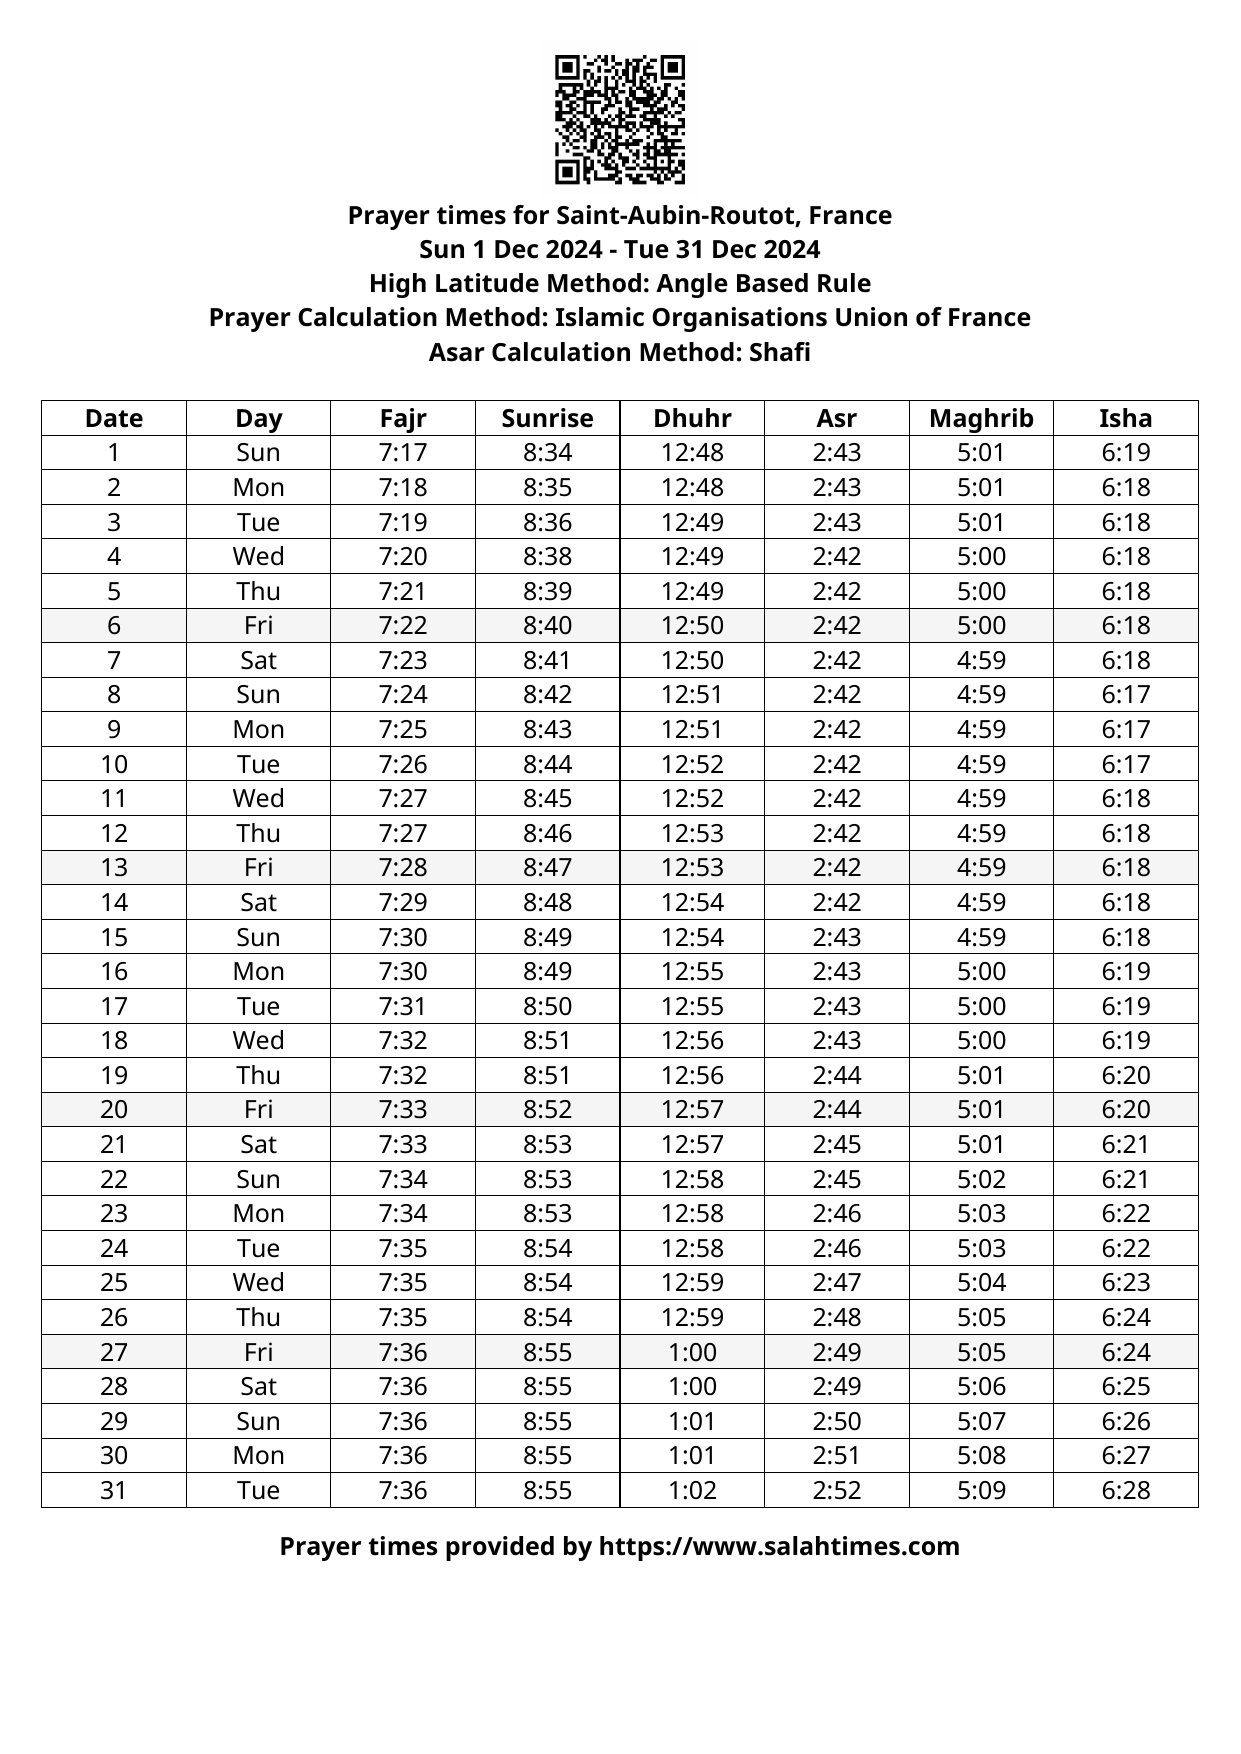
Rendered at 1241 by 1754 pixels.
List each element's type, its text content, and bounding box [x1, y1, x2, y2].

table_cell 6:27 [1054, 1439, 1198, 1472]
table_cell 29 [42, 1404, 186, 1437]
table_cell 2:43 [765, 920, 909, 953]
table_cell Tue [187, 1473, 330, 1507]
text Prayer times provided by https://www.salahtimes.com [42, 1528, 1198, 1563]
table_cell 6:21 [1054, 1162, 1198, 1195]
table_cell 12:53 [621, 851, 764, 884]
table_cell 5:00 [910, 1024, 1053, 1057]
table_cell 7:20 [331, 539, 475, 573]
table_cell 10 [42, 747, 186, 780]
table_cell 8:55 [476, 1335, 619, 1368]
table_cell Wed [187, 1024, 330, 1057]
table_cell 12:54 [621, 920, 764, 953]
table_cell 6:18 [1054, 470, 1198, 504]
table_cell 8:51 [476, 1024, 619, 1057]
table_cell 6:18 [1054, 574, 1198, 607]
table_cell 14 [42, 885, 186, 919]
table_cell 5:07 [910, 1404, 1053, 1437]
table_cell 2:43 [765, 505, 909, 538]
table_header Isha [1054, 401, 1198, 434]
table_cell 8:48 [476, 885, 619, 919]
table_cell 8:50 [476, 989, 619, 1022]
table_cell 4:59 [910, 747, 1053, 780]
table_cell 12:53 [621, 816, 764, 849]
table_cell 2:43 [765, 954, 909, 988]
table_cell 6:24 [1054, 1300, 1198, 1334]
table_cell 12:52 [621, 747, 764, 780]
table_cell 5:00 [910, 954, 1053, 988]
table_cell 8:40 [476, 609, 619, 642]
table_cell 6:18 [1054, 885, 1198, 919]
table_header Dhuhr [621, 401, 764, 434]
table_cell Sun [187, 1404, 330, 1437]
table_cell Mon [187, 954, 330, 988]
table_cell 7:33 [331, 1093, 475, 1126]
table_cell 2:43 [765, 1024, 909, 1057]
table_cell 1 [42, 436, 186, 469]
table_cell 6:23 [1054, 1266, 1198, 1299]
table_cell 5:05 [910, 1300, 1053, 1334]
table_cell 7:35 [331, 1231, 475, 1264]
table_cell 5:02 [910, 1162, 1053, 1195]
picture [542, 41, 699, 198]
table_cell 5:01 [910, 1058, 1053, 1092]
table_cell 8:52 [476, 1093, 619, 1126]
table_cell 1:02 [621, 1473, 764, 1507]
table_cell 7:27 [331, 816, 475, 849]
table_header Fajr [331, 401, 475, 434]
table_cell 30 [42, 1439, 186, 1472]
table_cell 8:55 [476, 1439, 619, 1472]
table_cell 4:59 [910, 885, 1053, 919]
table_cell 8:55 [476, 1369, 619, 1403]
table_cell 2:45 [765, 1162, 909, 1195]
table_cell 7:19 [331, 505, 475, 538]
table_cell 24 [42, 1231, 186, 1264]
table_cell 7:17 [331, 436, 475, 469]
table_cell 12:52 [621, 781, 764, 815]
table_cell 7:35 [331, 1300, 475, 1334]
table_cell 7 [42, 643, 186, 677]
table_cell 7:26 [331, 747, 475, 780]
table_cell Fri [187, 609, 330, 642]
table_cell 1:00 [621, 1335, 764, 1368]
text Prayer Calculation Method: Islamic Organisations Union of France [42, 300, 1198, 334]
table_cell 12:58 [621, 1196, 764, 1230]
table_cell 5:00 [910, 539, 1053, 573]
table_cell 2:42 [765, 539, 909, 573]
table_cell 12:49 [621, 574, 764, 607]
table_header Date [42, 401, 186, 434]
table_cell Thu [187, 574, 330, 607]
table_cell 18 [42, 1024, 186, 1057]
table_cell Fri [187, 1335, 330, 1368]
table_cell Sat [187, 885, 330, 919]
table_cell 12:48 [621, 436, 764, 469]
table_cell 22 [42, 1162, 186, 1195]
table_cell Sat [187, 1369, 330, 1403]
table_cell 6:19 [1054, 1024, 1198, 1057]
table_cell 3 [42, 505, 186, 538]
table_cell 12:55 [621, 954, 764, 988]
table_cell 15 [42, 920, 186, 953]
table_cell 7:36 [331, 1473, 475, 1507]
table_cell 4 [42, 539, 186, 573]
table_cell 6 [42, 609, 186, 642]
table_cell 2:43 [765, 989, 909, 1022]
table_cell Sun [187, 920, 330, 953]
table_cell 1:01 [621, 1404, 764, 1437]
table_cell 8:51 [476, 1058, 619, 1092]
table_cell 5:05 [910, 1335, 1053, 1368]
table_cell 2:43 [765, 436, 909, 469]
table_cell 6:28 [1054, 1473, 1198, 1507]
table_cell 12:49 [621, 539, 764, 573]
table_cell 2:51 [765, 1439, 909, 1472]
table_cell 7:18 [331, 470, 475, 504]
table_cell 8:53 [476, 1162, 619, 1195]
table_cell 8:47 [476, 851, 619, 884]
table_cell 11 [42, 781, 186, 815]
table_cell 8:45 [476, 781, 619, 815]
table_cell 6:22 [1054, 1231, 1198, 1264]
table_cell 2:42 [765, 851, 909, 884]
table_cell 2:49 [765, 1369, 909, 1403]
table_cell 4:59 [910, 851, 1053, 884]
table_cell Tue [187, 505, 330, 538]
table_cell 8:49 [476, 954, 619, 988]
table_cell 2:44 [765, 1093, 909, 1126]
table_cell 7:35 [331, 1266, 475, 1299]
table_cell 7:23 [331, 643, 475, 677]
table_cell 6:25 [1054, 1369, 1198, 1403]
table_cell 12:58 [621, 1231, 764, 1264]
table_cell 2:52 [765, 1473, 909, 1507]
table_cell 17 [42, 989, 186, 1022]
table_cell 12:50 [621, 609, 764, 642]
table_cell 8:41 [476, 643, 619, 677]
table_cell 27 [42, 1335, 186, 1368]
table_cell 6:18 [1054, 816, 1198, 849]
table_header Day [187, 401, 330, 434]
table_cell Sun [187, 1162, 330, 1195]
table_cell 12:51 [621, 712, 764, 746]
table_cell 12:58 [621, 1162, 764, 1195]
table_cell Mon [187, 470, 330, 504]
table_cell 7:29 [331, 885, 475, 919]
text Asar Calculation Method: Shafi [42, 334, 1198, 368]
table_cell Wed [187, 539, 330, 573]
table_cell 6:19 [1054, 989, 1198, 1022]
table_header Sunrise [476, 401, 619, 434]
table_cell 8:55 [476, 1473, 619, 1507]
table_cell 8:46 [476, 816, 619, 849]
table_cell 2 [42, 470, 186, 504]
table_cell 13 [42, 851, 186, 884]
table_cell 8:53 [476, 1196, 619, 1230]
table_cell 6:18 [1054, 920, 1198, 953]
table_cell 5:06 [910, 1369, 1053, 1403]
table_cell 1:01 [621, 1439, 764, 1472]
table_cell 20 [42, 1093, 186, 1126]
table_cell 7:31 [331, 989, 475, 1022]
table_cell 8:38 [476, 539, 619, 573]
table_cell 2:49 [765, 1335, 909, 1368]
table_cell 19 [42, 1058, 186, 1092]
table_cell Tue [187, 1231, 330, 1264]
table_cell 6:21 [1054, 1127, 1198, 1161]
table_cell 6:18 [1054, 643, 1198, 677]
table_cell 2:46 [765, 1196, 909, 1230]
table_cell Thu [187, 1300, 330, 1334]
table_cell 5:03 [910, 1231, 1053, 1264]
table_cell 4:59 [910, 643, 1053, 677]
table_cell 6:22 [1054, 1196, 1198, 1230]
table_cell 6:20 [1054, 1058, 1198, 1092]
table_cell 7:24 [331, 678, 475, 711]
table_cell 6:18 [1054, 781, 1198, 815]
table_cell 7:36 [331, 1335, 475, 1368]
table_cell 6:18 [1054, 609, 1198, 642]
table_cell 7:36 [331, 1404, 475, 1437]
table_cell 23 [42, 1196, 186, 1230]
table_cell 6:19 [1054, 436, 1198, 469]
table_cell 6:18 [1054, 851, 1198, 884]
table_cell Thu [187, 1058, 330, 1092]
table_cell 7:36 [331, 1439, 475, 1472]
table_cell Sat [187, 1127, 330, 1161]
table_cell 6:18 [1054, 505, 1198, 538]
table_cell 8:42 [476, 678, 619, 711]
table_cell 12:51 [621, 678, 764, 711]
table_cell 26 [42, 1300, 186, 1334]
table_cell 5 [42, 574, 186, 607]
table_cell Sat [187, 643, 330, 677]
table_cell Fri [187, 1093, 330, 1126]
table_cell 12:54 [621, 885, 764, 919]
table_cell 8:34 [476, 436, 619, 469]
table_cell 21 [42, 1127, 186, 1161]
table_cell 6:20 [1054, 1093, 1198, 1126]
table_cell Sun [187, 678, 330, 711]
table_cell 12 [42, 816, 186, 849]
table_cell 5:03 [910, 1196, 1053, 1230]
table_cell 8:55 [476, 1404, 619, 1437]
table_cell 12:50 [621, 643, 764, 677]
table_cell 8:35 [476, 470, 619, 504]
table_cell 8:54 [476, 1231, 619, 1264]
text Prayer times for Saint-Aubin-Routot, France [42, 198, 1198, 232]
table_cell 7:30 [331, 920, 475, 953]
table_header Maghrib [910, 401, 1053, 434]
table_cell Fri [187, 851, 330, 884]
table_cell 4:59 [910, 678, 1053, 711]
table_cell Mon [187, 712, 330, 746]
table_cell 8 [42, 678, 186, 711]
text High Latitude Method: Angle Based Rule [42, 266, 1198, 300]
table_cell 6:17 [1054, 678, 1198, 711]
table_cell Wed [187, 1266, 330, 1299]
table_cell 7:27 [331, 781, 475, 815]
table_cell 2:42 [765, 816, 909, 849]
table_cell 2:44 [765, 1058, 909, 1092]
table_cell 2:42 [765, 609, 909, 642]
table_cell 7:25 [331, 712, 475, 746]
table_cell 2:42 [765, 574, 909, 607]
table_cell 12:48 [621, 470, 764, 504]
table_cell 2:42 [765, 643, 909, 677]
table_cell 6:24 [1054, 1335, 1198, 1368]
table_cell Wed [187, 781, 330, 815]
table_cell 8:39 [476, 574, 619, 607]
table_cell 5:00 [910, 609, 1053, 642]
table_cell 31 [42, 1473, 186, 1507]
table_cell 7:30 [331, 954, 475, 988]
table_cell 6:18 [1054, 539, 1198, 573]
table_cell 7:28 [331, 851, 475, 884]
table_cell 12:59 [621, 1300, 764, 1334]
table_cell 2:48 [765, 1300, 909, 1334]
table_cell Sun [187, 436, 330, 469]
table_cell 8:54 [476, 1266, 619, 1299]
table_cell 7:34 [331, 1162, 475, 1195]
table_cell 12:55 [621, 989, 764, 1022]
table_cell 2:42 [765, 747, 909, 780]
table_cell 2:42 [765, 885, 909, 919]
table_cell 12:57 [621, 1127, 764, 1161]
table_cell 7:32 [331, 1058, 475, 1092]
table_cell 16 [42, 954, 186, 988]
table_cell 8:49 [476, 920, 619, 953]
table_cell 2:42 [765, 781, 909, 815]
table_cell 8:44 [476, 747, 619, 780]
table_cell 2:43 [765, 470, 909, 504]
table_cell 5:01 [910, 505, 1053, 538]
table_cell 4:59 [910, 816, 1053, 849]
table_cell 12:59 [621, 1266, 764, 1299]
table_cell 5:01 [910, 470, 1053, 504]
table_cell 12:56 [621, 1058, 764, 1092]
table_cell 12:49 [621, 505, 764, 538]
table_cell 2:42 [765, 678, 909, 711]
table_cell 6:17 [1054, 712, 1198, 746]
table_cell 6:17 [1054, 747, 1198, 780]
table_cell 5:00 [910, 574, 1053, 607]
table_cell 4:59 [910, 920, 1053, 953]
table_cell 7:36 [331, 1369, 475, 1403]
table_cell 8:54 [476, 1300, 619, 1334]
table_header Asr [765, 401, 909, 434]
table_cell 5:08 [910, 1439, 1053, 1472]
table_cell Thu [187, 816, 330, 849]
table_cell 4:59 [910, 712, 1053, 746]
table_cell 8:36 [476, 505, 619, 538]
table_cell 2:42 [765, 712, 909, 746]
table_cell 5:01 [910, 436, 1053, 469]
table_cell 2:46 [765, 1231, 909, 1264]
table_cell 7:21 [331, 574, 475, 607]
table_cell 7:34 [331, 1196, 475, 1230]
table_cell 2:45 [765, 1127, 909, 1161]
table_cell 5:00 [910, 989, 1053, 1022]
table_cell Mon [187, 1196, 330, 1230]
table_cell Mon [187, 1439, 330, 1472]
table_cell 6:19 [1054, 954, 1198, 988]
table_cell 25 [42, 1266, 186, 1299]
table_cell 8:43 [476, 712, 619, 746]
table_cell Tue [187, 747, 330, 780]
table_cell 12:56 [621, 1024, 764, 1057]
table_cell 7:32 [331, 1024, 475, 1057]
table_cell 5:01 [910, 1093, 1053, 1126]
table_cell 2:50 [765, 1404, 909, 1437]
table_cell 5:04 [910, 1266, 1053, 1299]
table_cell 4:59 [910, 781, 1053, 815]
table_cell 12:57 [621, 1093, 764, 1126]
table_cell 28 [42, 1369, 186, 1403]
table_cell 9 [42, 712, 186, 746]
table_cell 1:00 [621, 1369, 764, 1403]
table_cell Tue [187, 989, 330, 1022]
table_cell 2:47 [765, 1266, 909, 1299]
table_cell 7:22 [331, 609, 475, 642]
text Sun 1 Dec 2024 - Tue 31 Dec 2024 [42, 232, 1198, 266]
table_cell 5:01 [910, 1127, 1053, 1161]
table_cell 7:33 [331, 1127, 475, 1161]
table_cell 6:26 [1054, 1404, 1198, 1437]
table_cell 5:09 [910, 1473, 1053, 1507]
table_cell 8:53 [476, 1127, 619, 1161]
